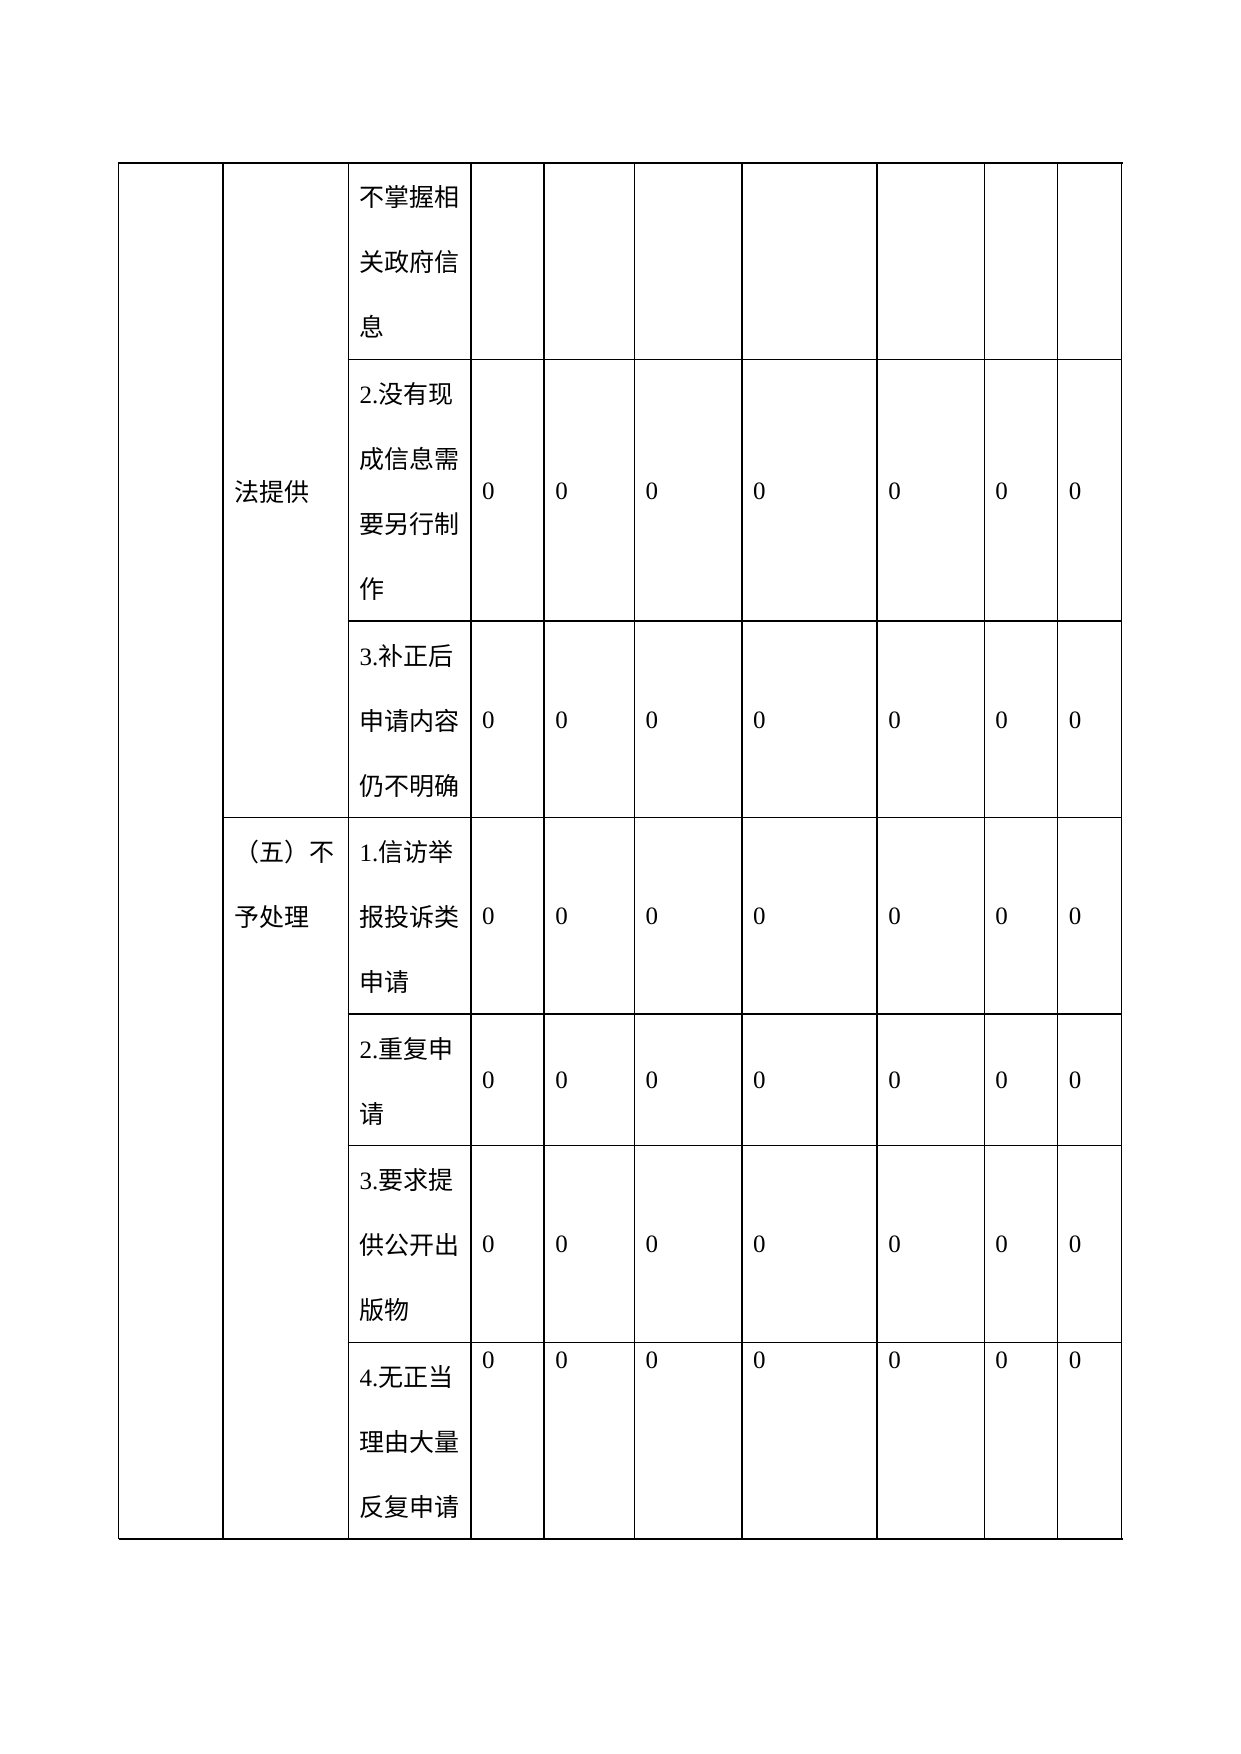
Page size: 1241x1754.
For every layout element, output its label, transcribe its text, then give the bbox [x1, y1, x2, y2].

table_cell 0 [743, 622, 876, 817]
table_cell 0 [878, 818, 984, 1013]
table_cell （五）不予处理 [224, 818, 348, 1538]
table_cell 0 [635, 360, 741, 620]
table_cell 0 [545, 360, 634, 620]
table_cell 0 [635, 818, 741, 1013]
table_cell 3.要求提供公开出版物 [349, 1146, 470, 1341]
table_cell 0 [878, 622, 984, 817]
table_cell 0 [985, 1146, 1057, 1341]
table_cell 0 [878, 1015, 984, 1145]
table_cell 0 [635, 1146, 741, 1341]
table_cell 0 [1058, 1146, 1121, 1341]
table_cell 0 [472, 1146, 543, 1341]
table_cell 0 [545, 818, 634, 1013]
table_cell 0 [472, 360, 543, 620]
table_cell 0 [545, 622, 634, 817]
table_cell 0 [545, 1146, 634, 1341]
table_cell 0 [1058, 1015, 1121, 1145]
table_cell 0 [985, 164, 1057, 358]
table_cell 0 [985, 1015, 1057, 1145]
table_cell 0 [472, 1343, 543, 1538]
table_cell 0 [743, 360, 876, 620]
table_cell 0 [743, 164, 876, 358]
table_cell （四）无法提供 [224, 164, 348, 817]
table_cell 0 [635, 1343, 741, 1538]
table_cell 0 [1058, 164, 1121, 358]
table_cell 0 [1058, 818, 1121, 1013]
table_cell 0 [1058, 1343, 1121, 1538]
table_cell 1.本机关不掌握相关政府信息 [349, 164, 470, 358]
table_cell 0 [1058, 622, 1121, 817]
table_cell 0 [635, 1015, 741, 1145]
table_cell 0 [635, 164, 741, 358]
table_cell 0 [472, 818, 543, 1013]
table_cell 3.补正后申请内容仍不明确 [349, 622, 470, 817]
table_cell 0 [545, 164, 634, 358]
table_cell 0 [1058, 360, 1121, 620]
table_cell 0 [743, 1343, 876, 1538]
table_cell 0 [472, 1015, 543, 1145]
table_cell 0 [743, 1146, 876, 1341]
table_cell 0 [545, 1015, 634, 1145]
table_cell 0 [878, 1146, 984, 1341]
table_cell 0 [743, 818, 876, 1013]
table_cell 0 [635, 622, 741, 817]
table_cell 2.重复申请 [349, 1015, 470, 1145]
table_cell 0 [985, 622, 1057, 817]
table_cell 0 [878, 164, 984, 358]
table_cell 0 [985, 1343, 1057, 1538]
table_cell 1.信访举报投诉类申请 [349, 818, 470, 1013]
table_cell 0 [878, 1343, 984, 1538]
table_cell 0 [985, 360, 1057, 620]
table_cell 0 [472, 622, 543, 817]
table_cell 0 [878, 360, 984, 620]
table_cell 4.无正当理由大量反复申请 [349, 1343, 470, 1538]
table_cell 0 [545, 1343, 634, 1538]
table_cell 2.没有现成信息需要另行制作 [349, 360, 470, 620]
table_cell 0 [743, 1015, 876, 1145]
table_cell 0 [472, 164, 543, 358]
table_cell 0 [985, 818, 1057, 1013]
